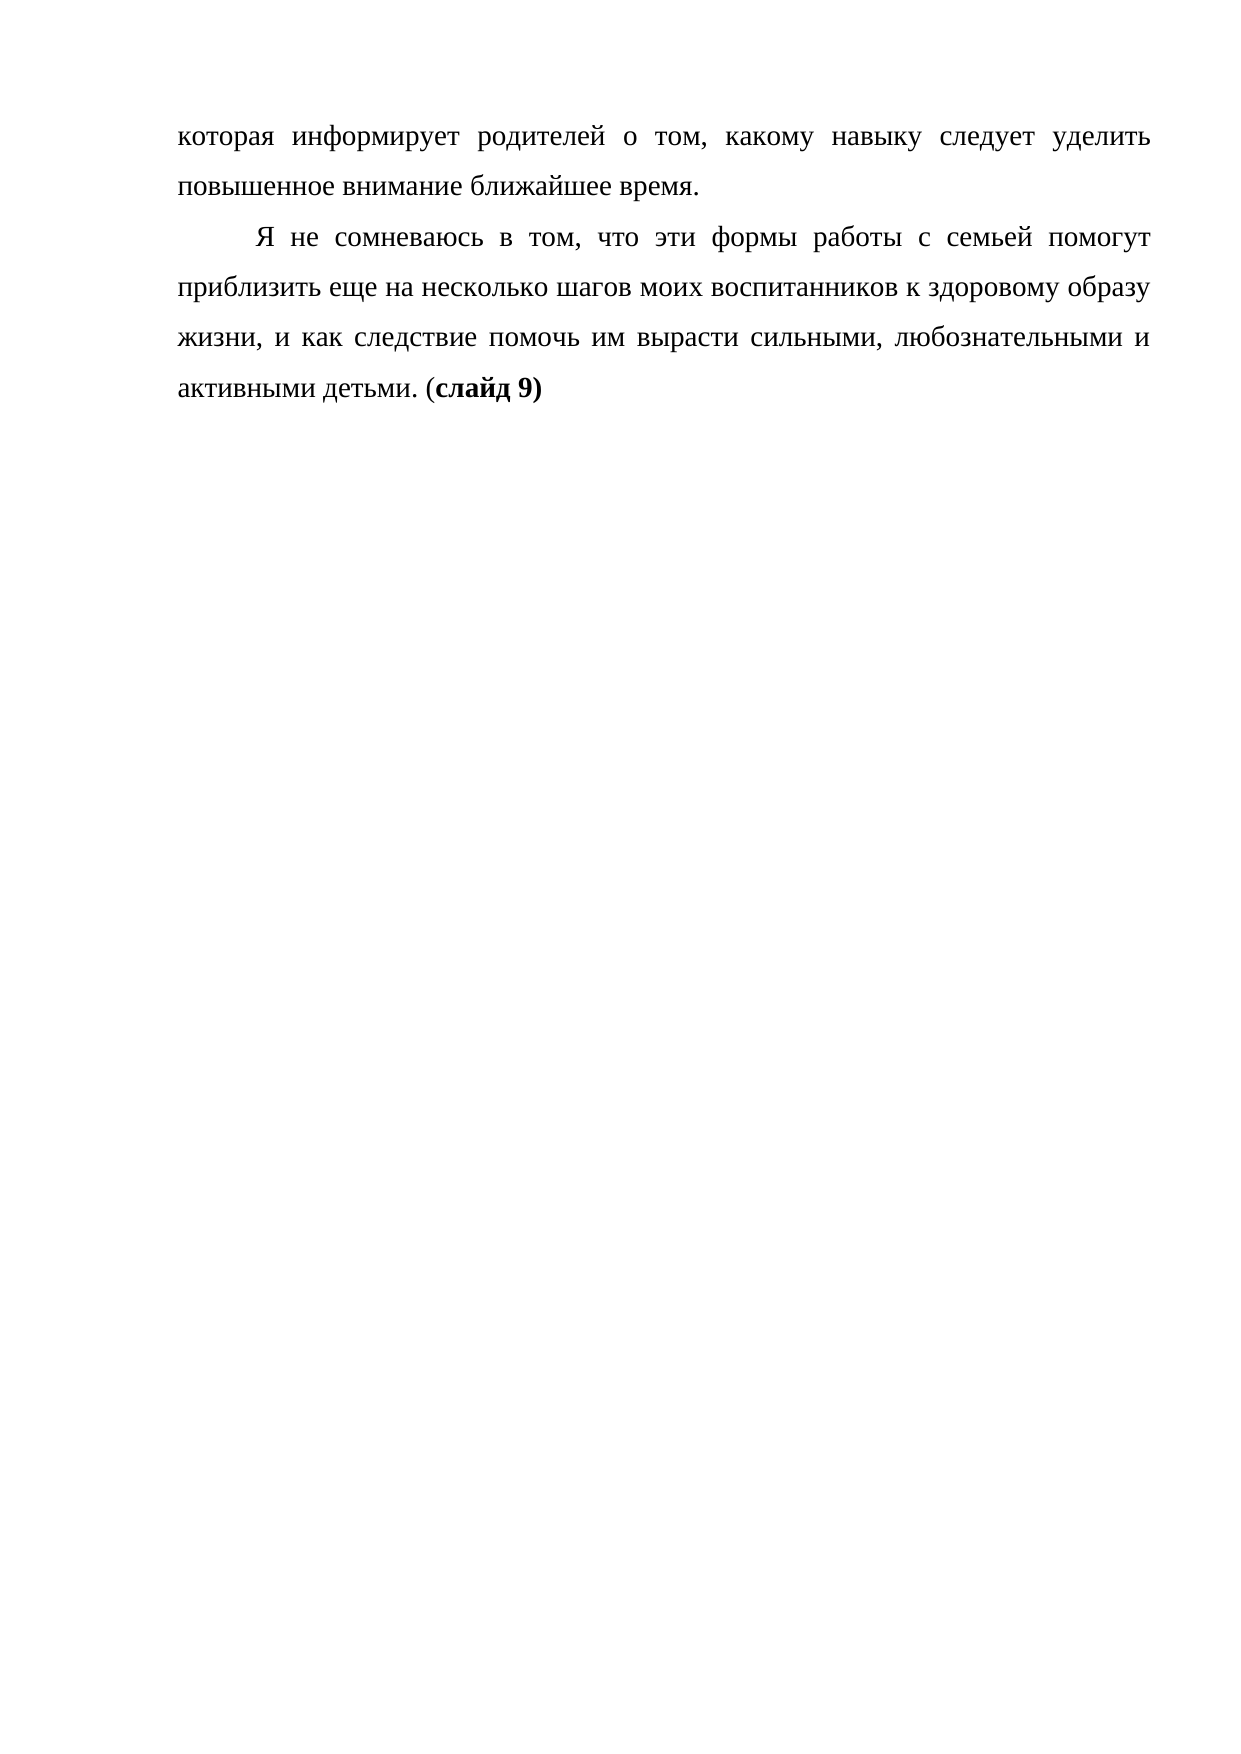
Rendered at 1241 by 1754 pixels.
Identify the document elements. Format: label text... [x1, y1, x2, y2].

text Я не сомневаюсь в том, что эти формы работы с семьей помогут приблизить еще на несколько шагов моих воспитанников к здоровому образу жизни, и как следствие помочь им вырасти сильными, любознательными и активными детьми. (слайд 9) [177, 219, 1152, 403]
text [177, 118, 1152, 202]
